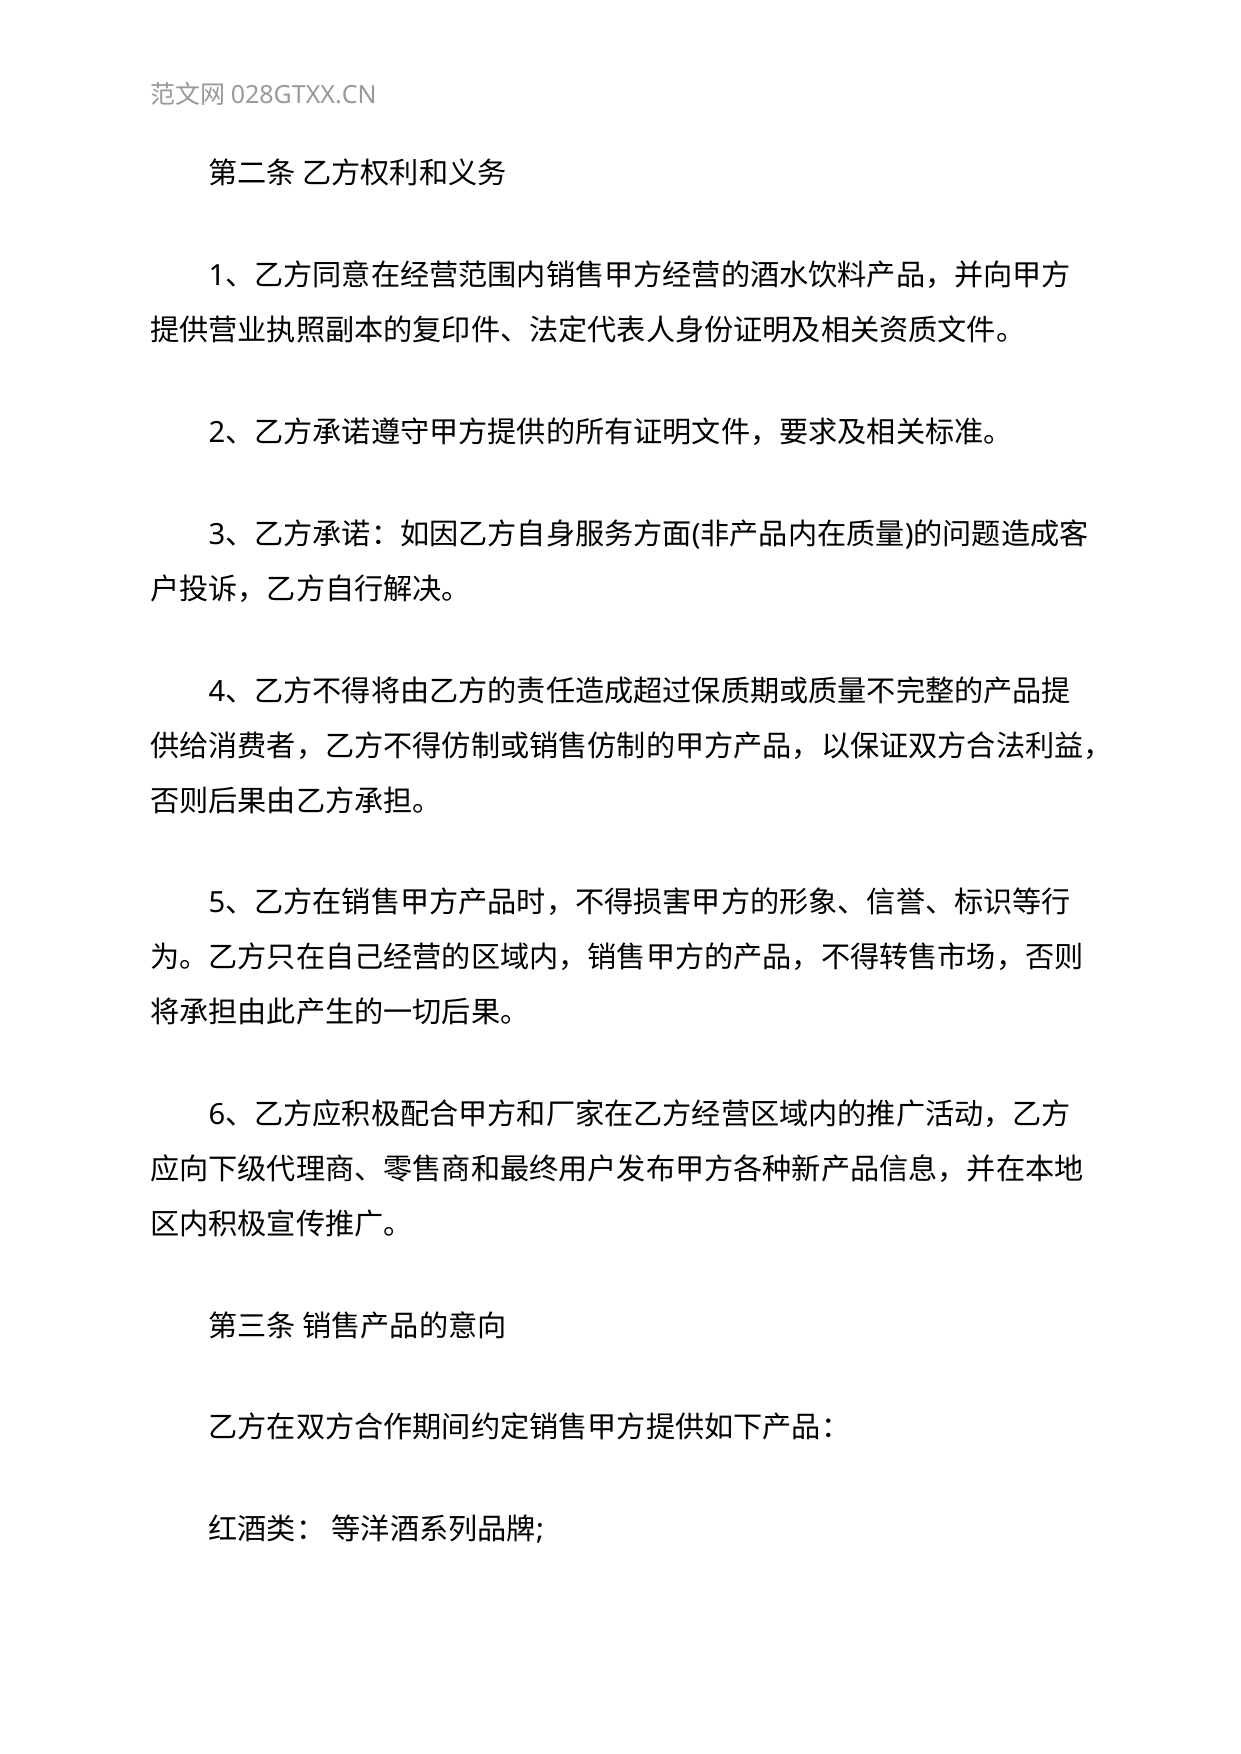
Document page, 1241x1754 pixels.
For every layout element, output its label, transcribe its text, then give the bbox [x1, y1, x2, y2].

text 3、乙方承诺：如因乙方自身服务方面(非产品内在质量)的问题造成客户投诉，乙方自行解决。 [150, 511, 1090, 608]
text 红酒类： 等洋酒系列品牌; [150, 1506, 1090, 1548]
text 6、乙方应积极配合甲方和厂家在乙方经营区域内的推广活动，乙方应向下级代理商、零售商和最终用户发布甲方各种新产品信息，并在本地区内积极宣传推广。 [150, 1091, 1090, 1243]
text 第二条 乙方权利和义务 [150, 150, 1090, 192]
text 第三条 销售产品的意向 [150, 1302, 1090, 1344]
text 5、乙方在销售甲方产品时，不得损害甲方的形象、信誉、标识等行为。乙方只在自己经营的区域内，销售甲方的产品，不得转售市场，否则将承担由此产生的一切后果。 [150, 879, 1090, 1031]
text 1、乙方同意在经营范围内销售甲方经营的酒水饮料产品，并向甲方提供营业执照副本的复印件、法定代表人身份证明及相关资质文件。 [150, 252, 1090, 349]
text 4、乙方不得将由乙方的责任造成超过保质期或质量不完整的产品提供给消费者，乙方不得仿制或销售仿制的甲方产品，以保证双方合法利益，否则后果由乙方承担。 [150, 667, 1090, 819]
text 2、乙方承诺遵守甲方提供的所有证明文件，要求及相关标准。 [150, 408, 1090, 451]
text 乙方在双方合作期间约定销售甲方提供如下产品： [150, 1404, 1090, 1446]
